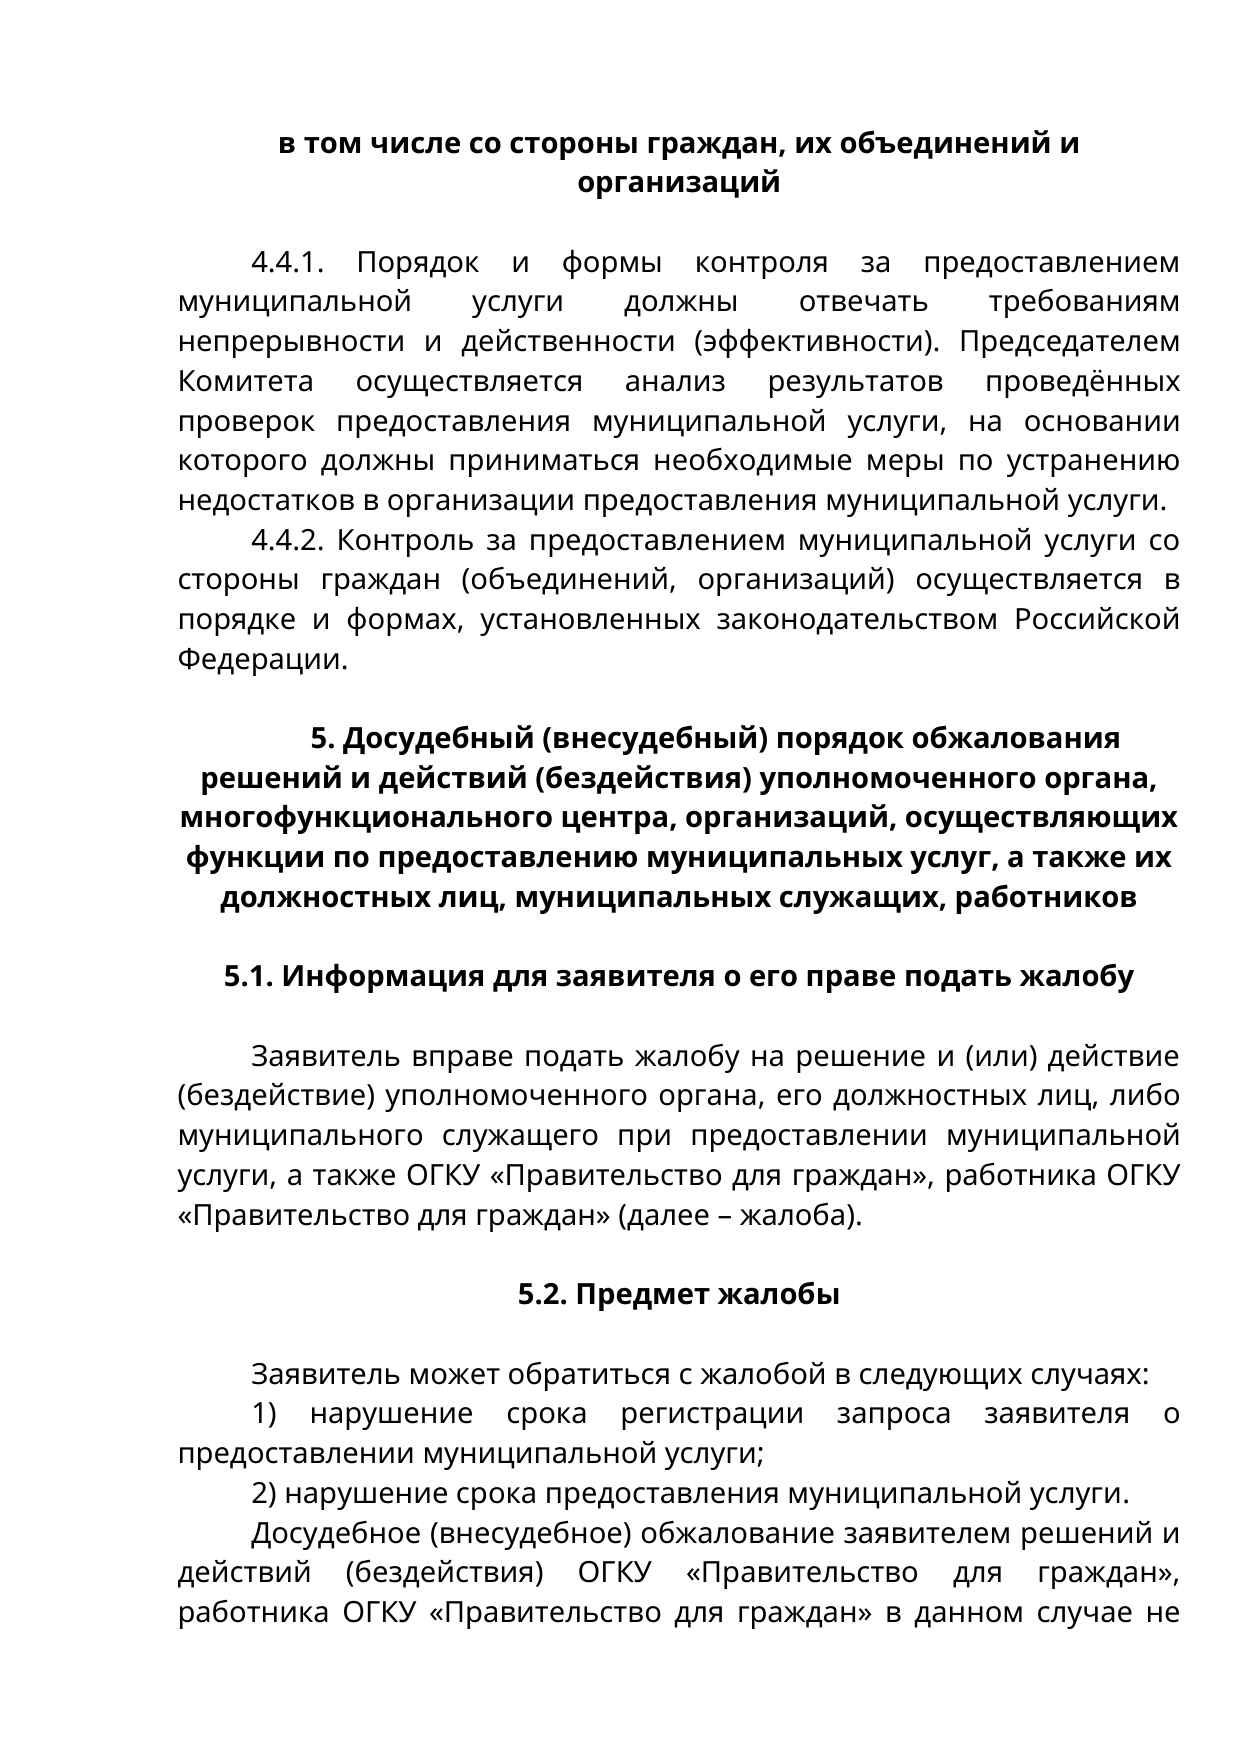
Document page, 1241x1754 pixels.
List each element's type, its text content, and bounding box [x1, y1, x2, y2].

text 2) нарушение срока предоставления муниципальной услуги. [177, 1472, 1181, 1512]
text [177, 122, 1181, 201]
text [177, 1512, 1181, 1631]
text 5. Досудебный (внесудебный) порядок обжалования решений и действий (бездействия) уполномоченного органа, многофункционального центра, организаций, осуществляющих функции по предоставлению муниципальных услуг, а также их должностных лиц, муниципальных служащих, работников [177, 717, 1181, 916]
text 5.2. Предмет жалобы [177, 1273, 1181, 1313]
text 4.4.1. Порядок и формы контроля за предоставлением муниципальной услуги должны отвечать требованиям непрерывности и действенности (эффективности). Председателем Комитета осуществляется анализ результатов проведённых проверок предоставления муниципальной услуги, на основании которого должны приниматься необходимые меры по устранению недостатков в организации предоставления муниципальной услуги. [177, 241, 1181, 519]
text 5.1. Информация для заявителя о его праве подать жалобу [177, 955, 1181, 995]
text Заявитель может обратиться с жалобой в следующих случаях: [177, 1353, 1181, 1393]
text Заявитель вправе подать жалобу на решение и (или) действие (бездействие) уполномоченного органа, его должностных лиц, либо муниципального служащего при предоставлении муниципальной услуги, а также ОГКУ «Правительство для граждан», работника ОГКУ «Правительство для граждан» (далее – жалоба). [177, 1035, 1181, 1233]
text 4.4.2. Контроль за предоставлением муниципальной услуги со стороны граждан (объединений, организаций) осуществляется в порядке и формах, установленных законодательством Российской Федерации. [177, 519, 1181, 678]
text 1) нарушение срока регистрации запроса заявителя о предоставлении муниципальной услуги; [177, 1393, 1181, 1472]
